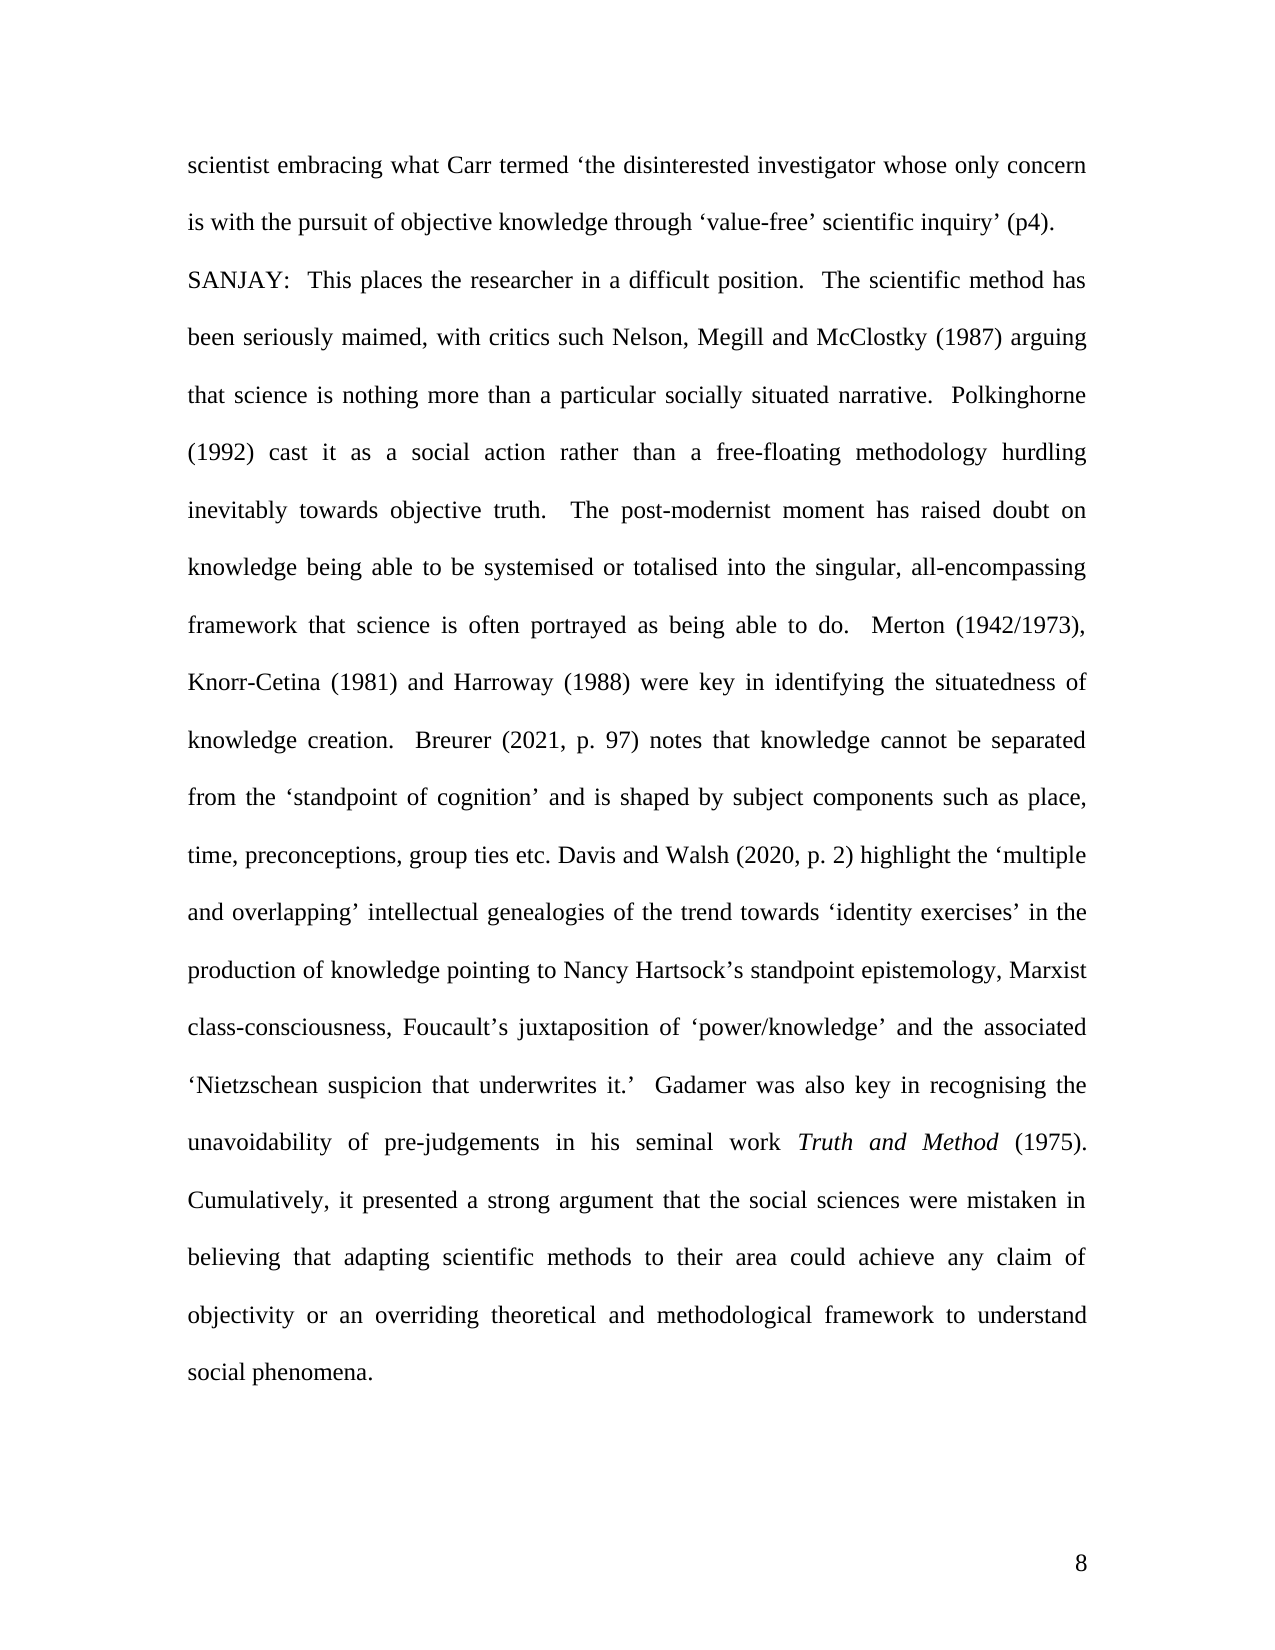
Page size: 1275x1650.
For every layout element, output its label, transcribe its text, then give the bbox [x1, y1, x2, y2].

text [187, 150, 1087, 236]
text SANJAY: This places the researcher in a difficult position. The scientific method has been seriously maimed, with critics such Nelson, Megill and McClostky (1987) arguing that science is nothing more than a particular socially situated narrative. Polkinghorne (1992) cast it as a social action rather than a free-floating methodology hurdling inevitably towards objective truth. The post-modernist moment has raised doubt on knowledge being able to be systemised or totalised into the singular, all-encompassing framework that science is often portrayed as being able to do. Merton (1942/1973), Knorr-Cetina (1981) and Harroway (1988) were key in identifying the situatedness of knowledge creation. Breurer (2021, p. 97) notes that knowledge cannot be separated from the ‘standpoint of cognition’ and is shaped by subject components such as place, time, preconceptions, group ties etc. Davis and Walsh (2020, p. 2) highlight the ‘multiple and overlapping’ intellectual genealogies of the trend towards ‘identity exercises’ in the production of knowledge pointing to Nancy Hartsock’s standpoint epistemology, Marxist class-consciousness, Foucault’s juxtaposition of ‘power/knowledge’ and the associated ‘Nietzschean suspicion that underwrites it.’ Gadamer was also key in recognising the unavoidability of pre-judgements in his seminal work Truth and Method (1975). Cumulatively, it presented a strong argument that the social sciences were mistaken in believing that adapting scientific methods to their area could achieve any claim of objectivity or an overriding theoretical and methodological framework to understand social phenomena. [187, 265, 1087, 1386]
